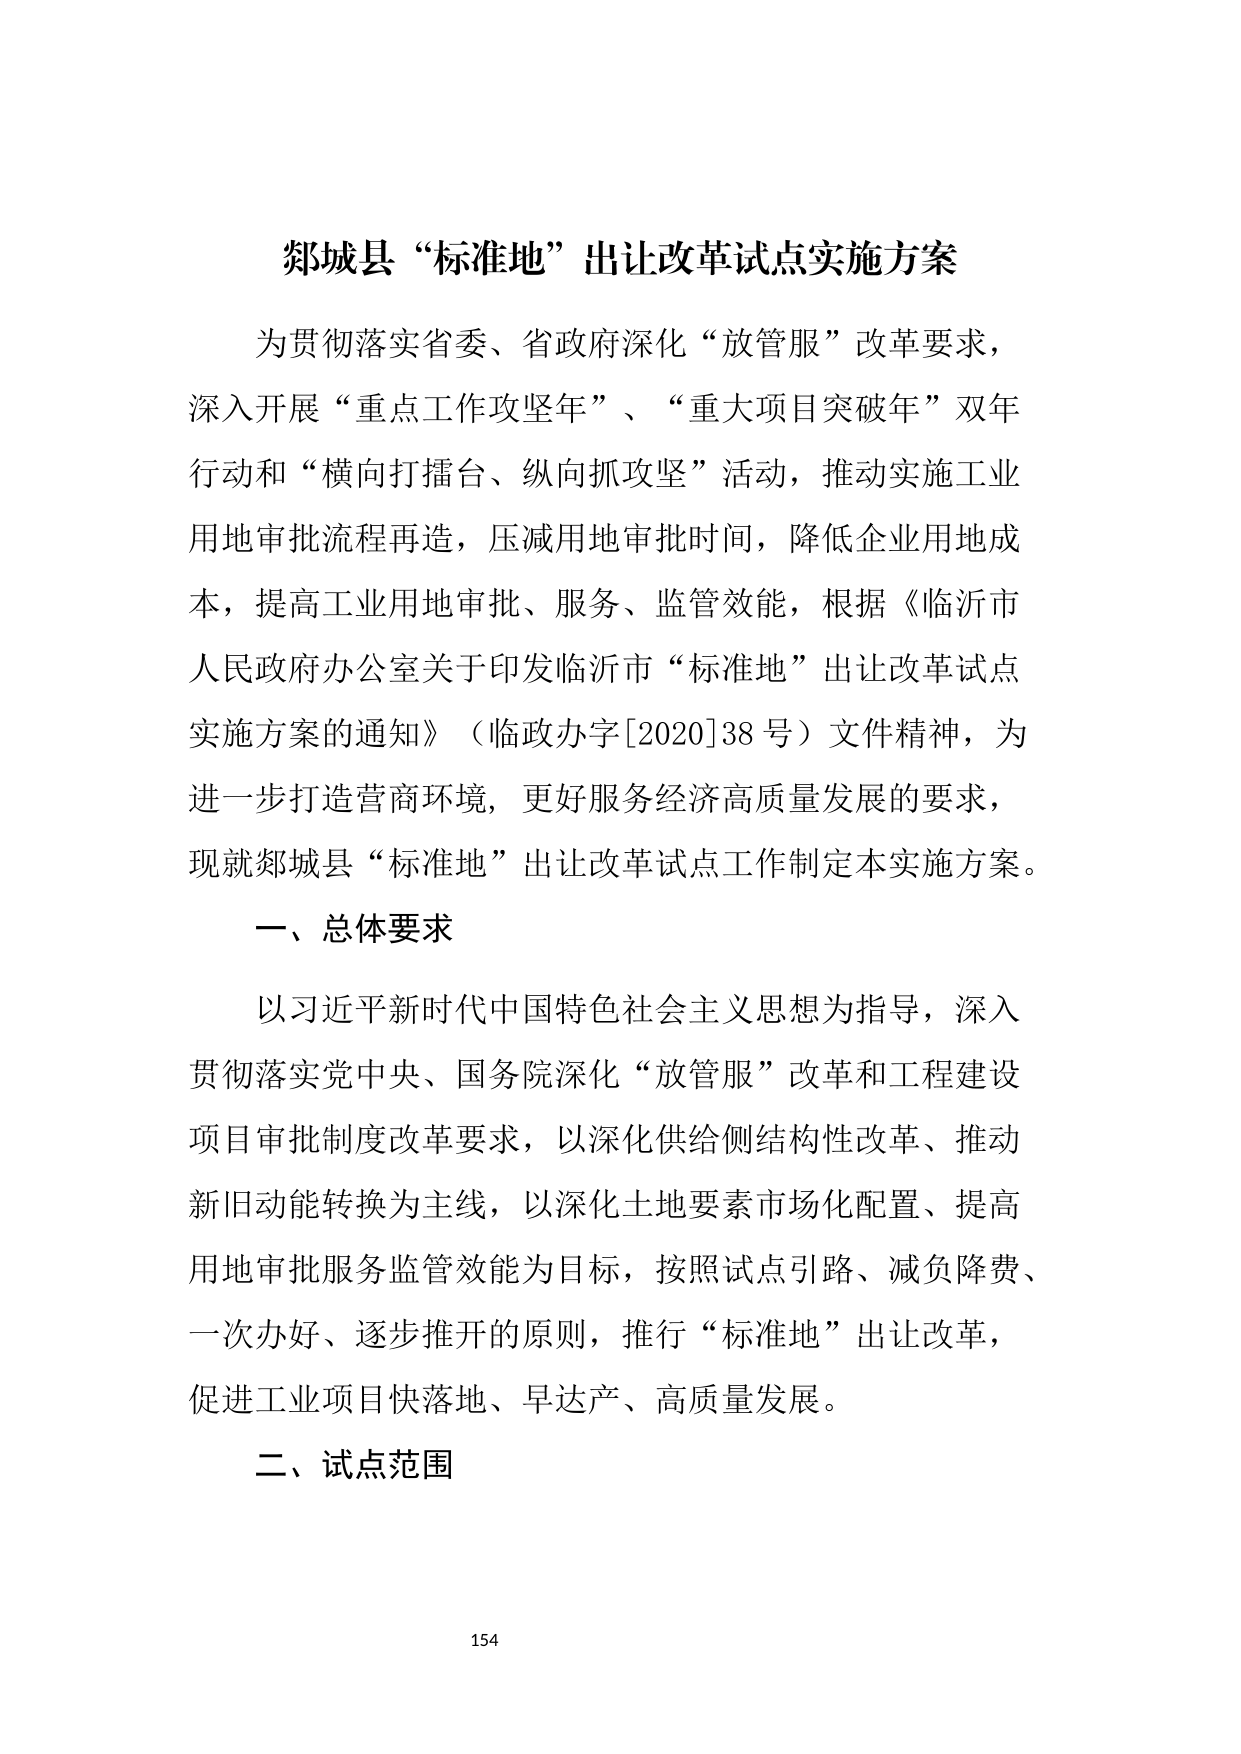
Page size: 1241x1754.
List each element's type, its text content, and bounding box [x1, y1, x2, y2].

text 郯城县“标准地”出让改革试点实施方案 [187, 227, 1053, 292]
text 二、试点范围 [187, 1429, 1053, 1494]
text 以习近平新时代中国特色社会主义思想为指导，深入贯彻落实党中央、国务院深化“放管服”改革和工程建设项目审批制度改革要求，以深化供给侧结构性改革、推动新旧动能转换为主线，以深化土地要素市场化配置、提高用地审批服务监管效能为目标，按照试点引路、减负降费、一次办好、逐步推开的原则，推行“标准地”出让改革，促进工业项目快落地、早达产、高质量发展。 [187, 974, 1053, 1429]
text 为贯彻落实省委、省政府深化“放管服”改革要求，深入开展“重点工作攻坚年”、“重大项目突破年”双年行动和“横向打擂台、纵向抓攻坚”活动，推动实施工业用地审批流程再造，压减用地审批时间，降低企业用地成本，提高工业用地审批、服务、监管效能，根据《临沂市人民政府办公室关于印发临沂市“标准地”出让改革试点实施方案的通知》（临政办字[2020]38号）文件精神，为进一步打造营商环境, 更好服务经济高质量发展的要求，现就郯城县“标准地”出让改革试点工作制定本实施方案。 [187, 308, 1053, 893]
text 一、总体要求 [187, 893, 1053, 958]
